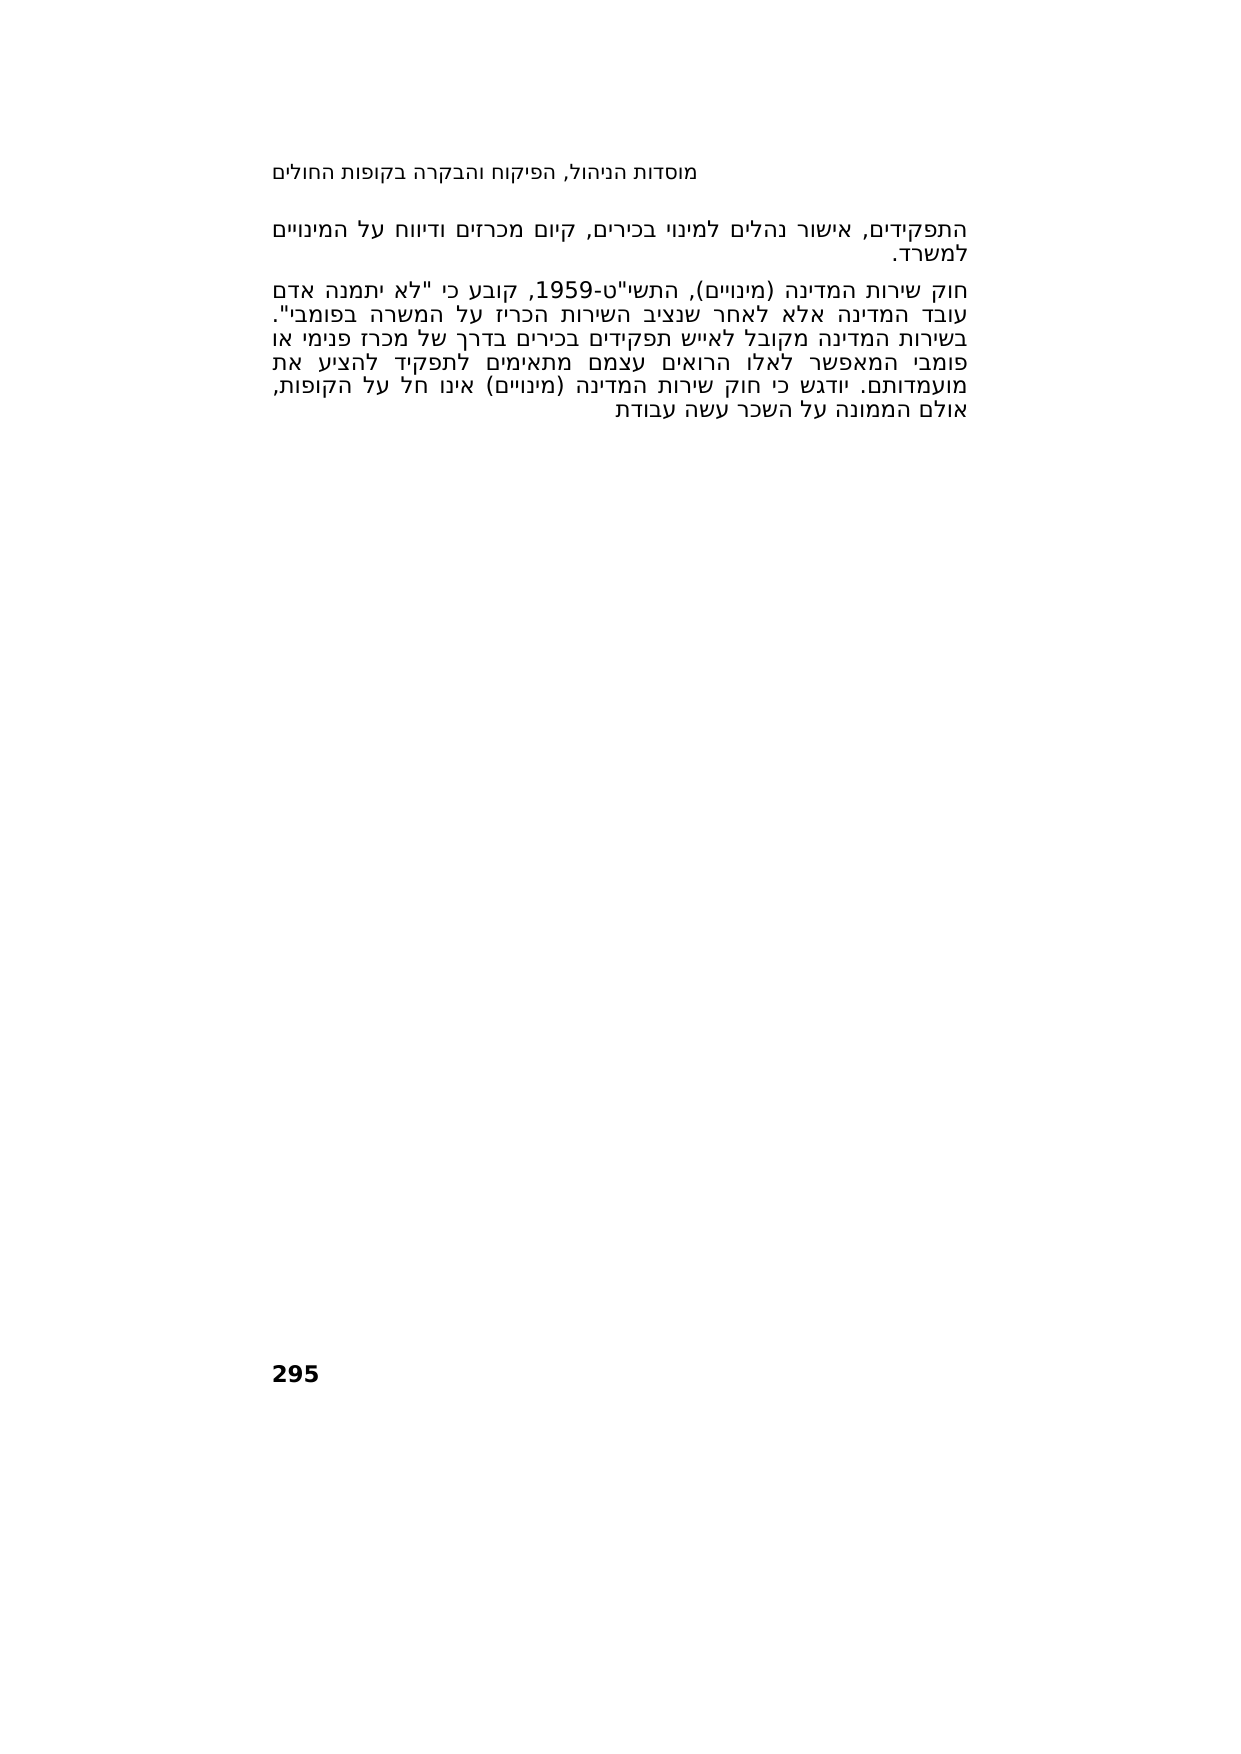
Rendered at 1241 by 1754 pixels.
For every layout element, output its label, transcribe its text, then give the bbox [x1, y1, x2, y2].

text חוק שירות המדינה (מינויים), התשי"ט-1959, קובע כי "לא יתמנה אדם עובד המדינה אלא לאחר שנציב השירות הכריז על המשרה בפומבי". בשירות המדינה מקובל לאייש תפקידים בכירים בדרך של מכרז פנימי או פומבי המאפשר לאלו הרואים עצמם מתאימים לתפקיד להציע את מועמדותם. יודגש כי חוק שירות המדינה (מינויים) אינו חל על הקופות, אולם הממונה על השכר עשה עבודת [272, 279, 968, 423]
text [272, 218, 968, 266]
